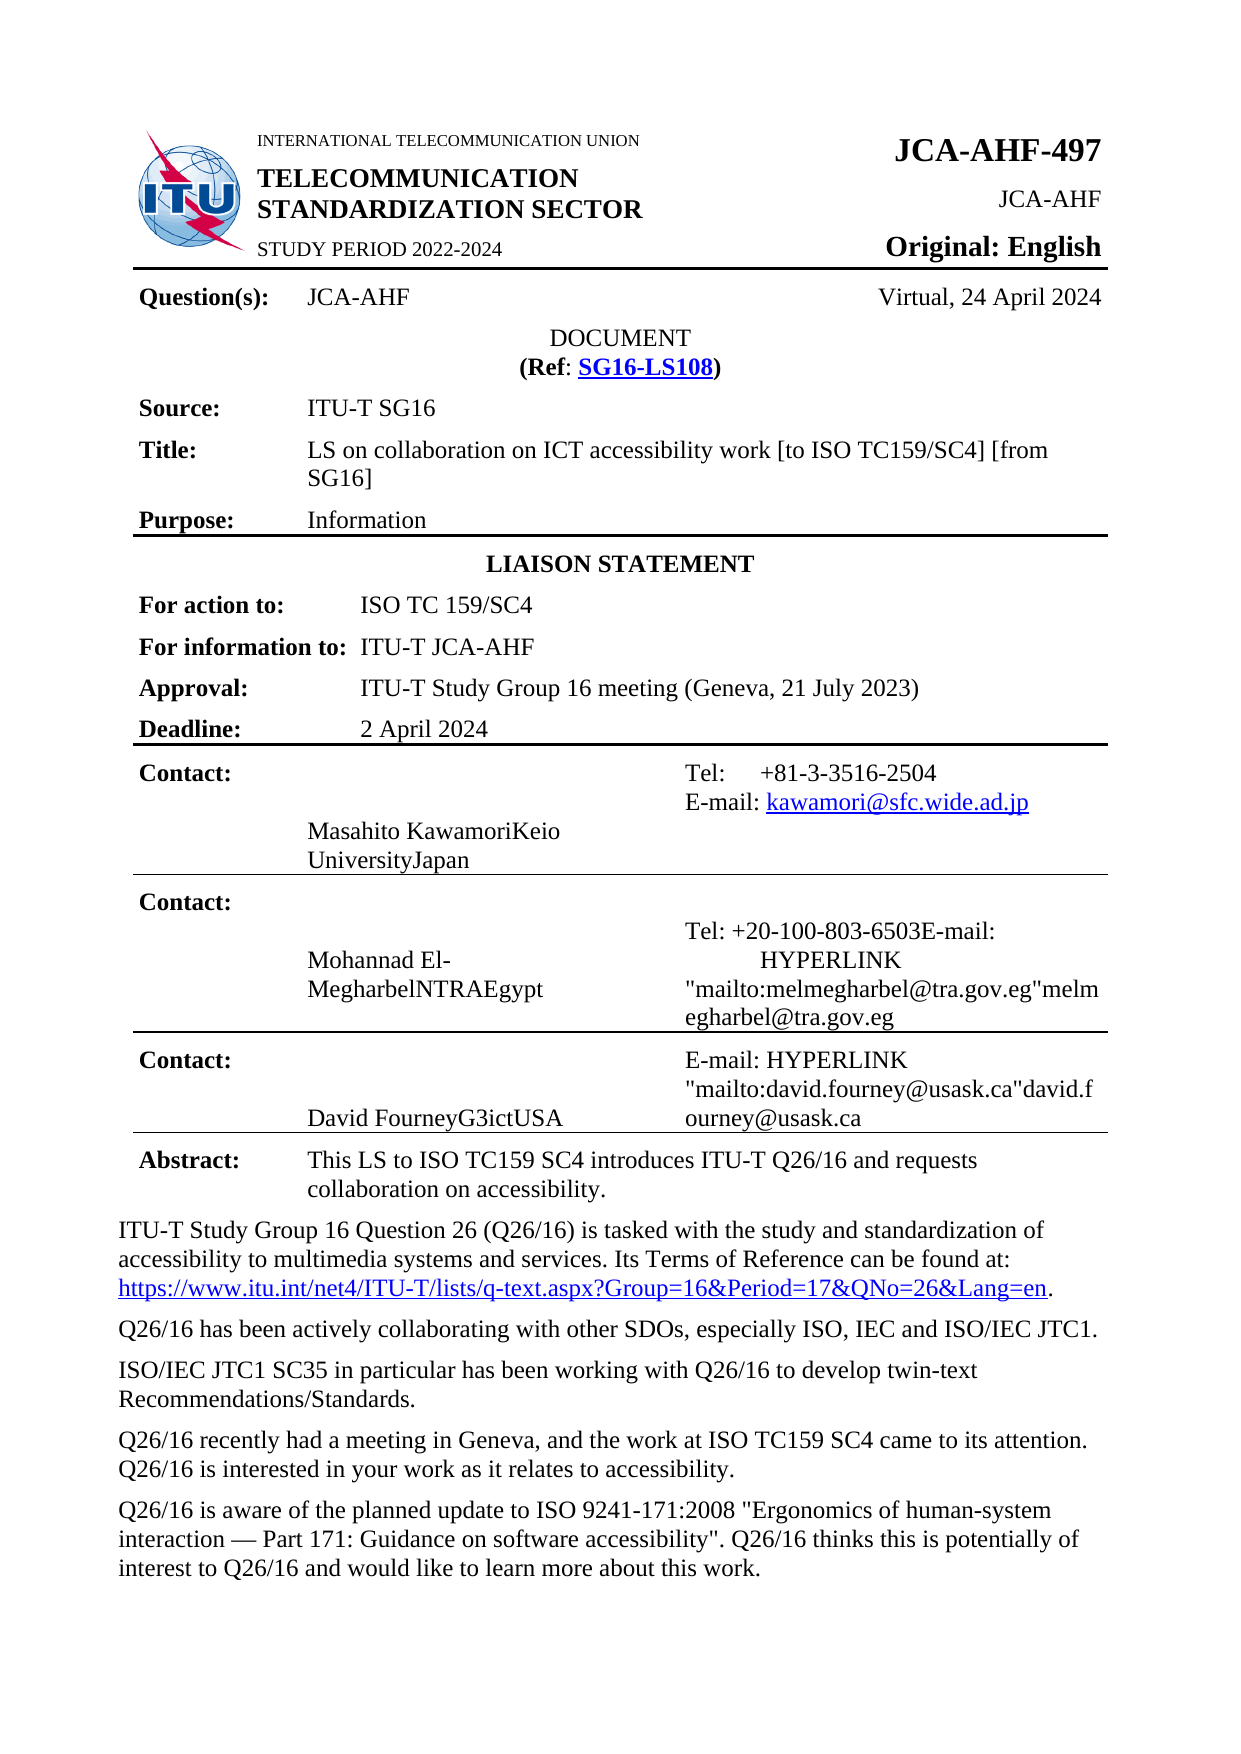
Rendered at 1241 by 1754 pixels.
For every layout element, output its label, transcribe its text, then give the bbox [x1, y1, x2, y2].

text Q26/16 has been actively collaborating with other SDOs, especially ISO, IEC and ISO/IEC JTC1. [118, 1314, 1122, 1343]
table_cell Approval: [133, 660, 354, 702]
table_header [723, 118, 1107, 169]
table_cell Contact: [133, 1033, 301, 1132]
text Q26/16 is aware of the planned update to ISO 9241-171:2008 "Ergonomics of human-system interaction — Part 171: Guidance on software accessibility". Q26/16 thinks this is potentially of interest to Q26/16 and would like to learn more about this work. [118, 1496, 1122, 1582]
table_cell LS on collaboration on ICT accessibility work [to ISO TC159/SC4] [from SG16] [301, 422, 1107, 492]
table_header INTERNATIONAL TELECOMMUNICATION UNION TELECOMMUNICATION STANDARDIZATION SECTOR STUDY PERIOD 2022-2024 [251, 118, 723, 267]
table_cell Information [301, 492, 1107, 533]
table_cell [301, 1033, 679, 1132]
table_cell ISO TC 159/SC4 [354, 578, 1107, 619]
table_cell Abstract: [133, 1133, 301, 1203]
table_cell Deadline: [133, 702, 354, 743]
table_cell Title: [133, 422, 301, 492]
table_cell Original: English [723, 213, 1107, 267]
table_cell Source: [133, 381, 301, 422]
table_cell Contact: [133, 875, 301, 1031]
table_cell Tel: +81-3-3516-2504 E-mail: kawamori@sfc.wide.ad.jp [679, 746, 1107, 873]
text ISO/IEC JTC1 SC35 in particular has been working with Q26/16 to develop twin-text Recommendations/Standards. [118, 1356, 1122, 1413]
table_cell (Ref: SG16-LS108) [133, 311, 1107, 381]
table_cell For action to: [133, 578, 354, 619]
table_cell 2 April 2024 [354, 702, 1107, 743]
picture [138, 130, 245, 251]
text ITU-T Study Group 16 Question 26 (Q26/16) is tasked with the study and standardization of accessibility to multimedia systems and services. Its Terms of Reference can be found at: https://www.itu.int/net4/ITU-T/lists/q-text.aspx?Group=16&Period=17&QNo=26&Lang=en. [118, 1216, 1122, 1302]
table_cell [301, 875, 679, 1031]
table_cell LIAISON STATEMENT [133, 537, 1107, 578]
table_cell ITU-T Study Group 16 meeting (Geneva, 21 July 2023) [354, 660, 1107, 702]
table_cell Contact: [133, 746, 301, 873]
table_cell ITU-T JCA-AHF [354, 619, 1107, 660]
table_cell ITU-T SG16 [301, 381, 1107, 422]
table_cell Purpose: [133, 492, 301, 533]
table_cell For information to: [133, 619, 354, 660]
table_cell [301, 746, 679, 873]
table_cell Question(s): [133, 270, 301, 311]
table_header [133, 118, 251, 267]
text Q26/16 recently had a meeting in Geneva, and the work at ISO TC159 SC4 came to its attention. Q26/16 is interested in your work as it relates to accessibility. [118, 1426, 1122, 1483]
table_cell , [679, 270, 1107, 311]
